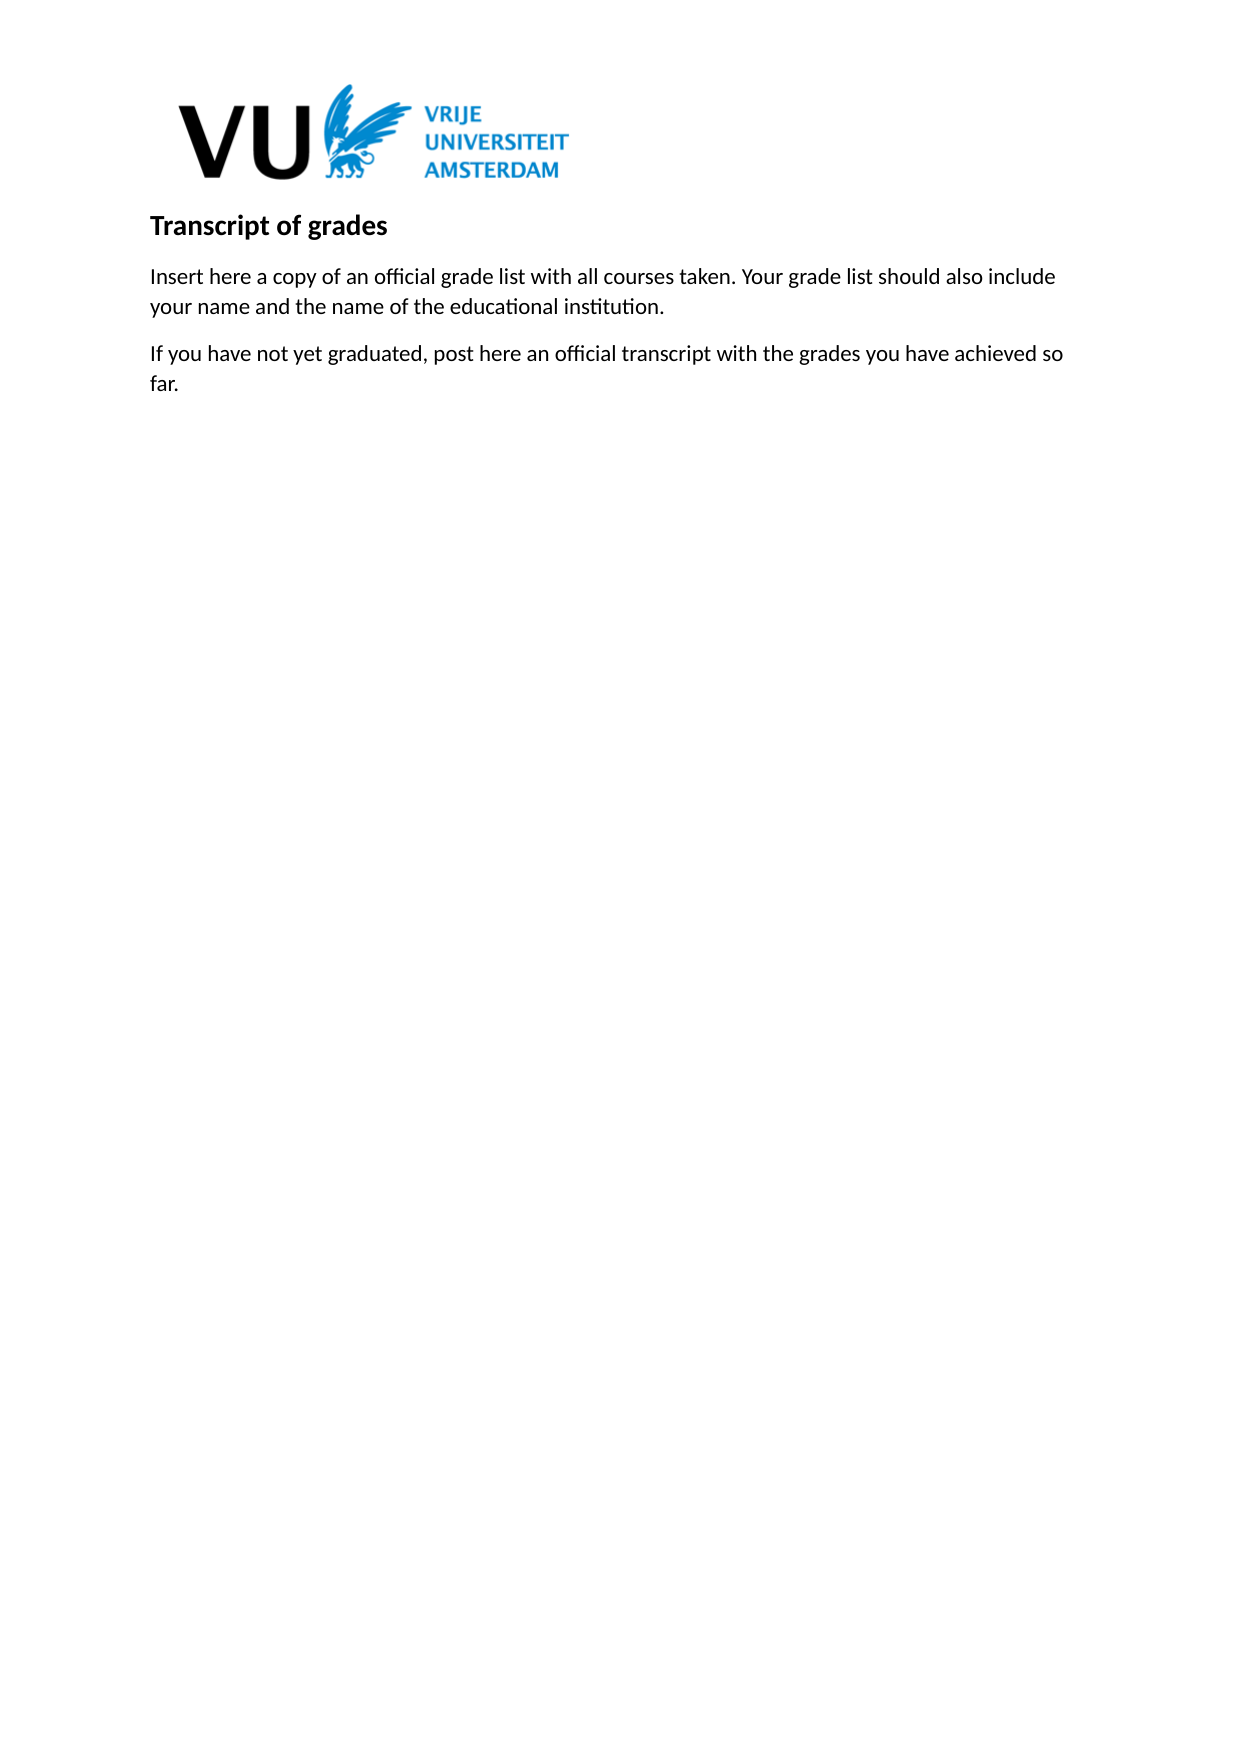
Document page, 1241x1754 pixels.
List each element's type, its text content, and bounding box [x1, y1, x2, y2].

text Transcript of grades [150, 207, 1090, 242]
text If you have not yet graduated, post here an official transcript with the grades you have achieved so far. [150, 339, 1090, 397]
text Insert here a copy of an official grade list with all courses taken. Your grade list should also include your name and the name of the educational institution. [150, 262, 1090, 320]
picture [150, 73, 597, 207]
